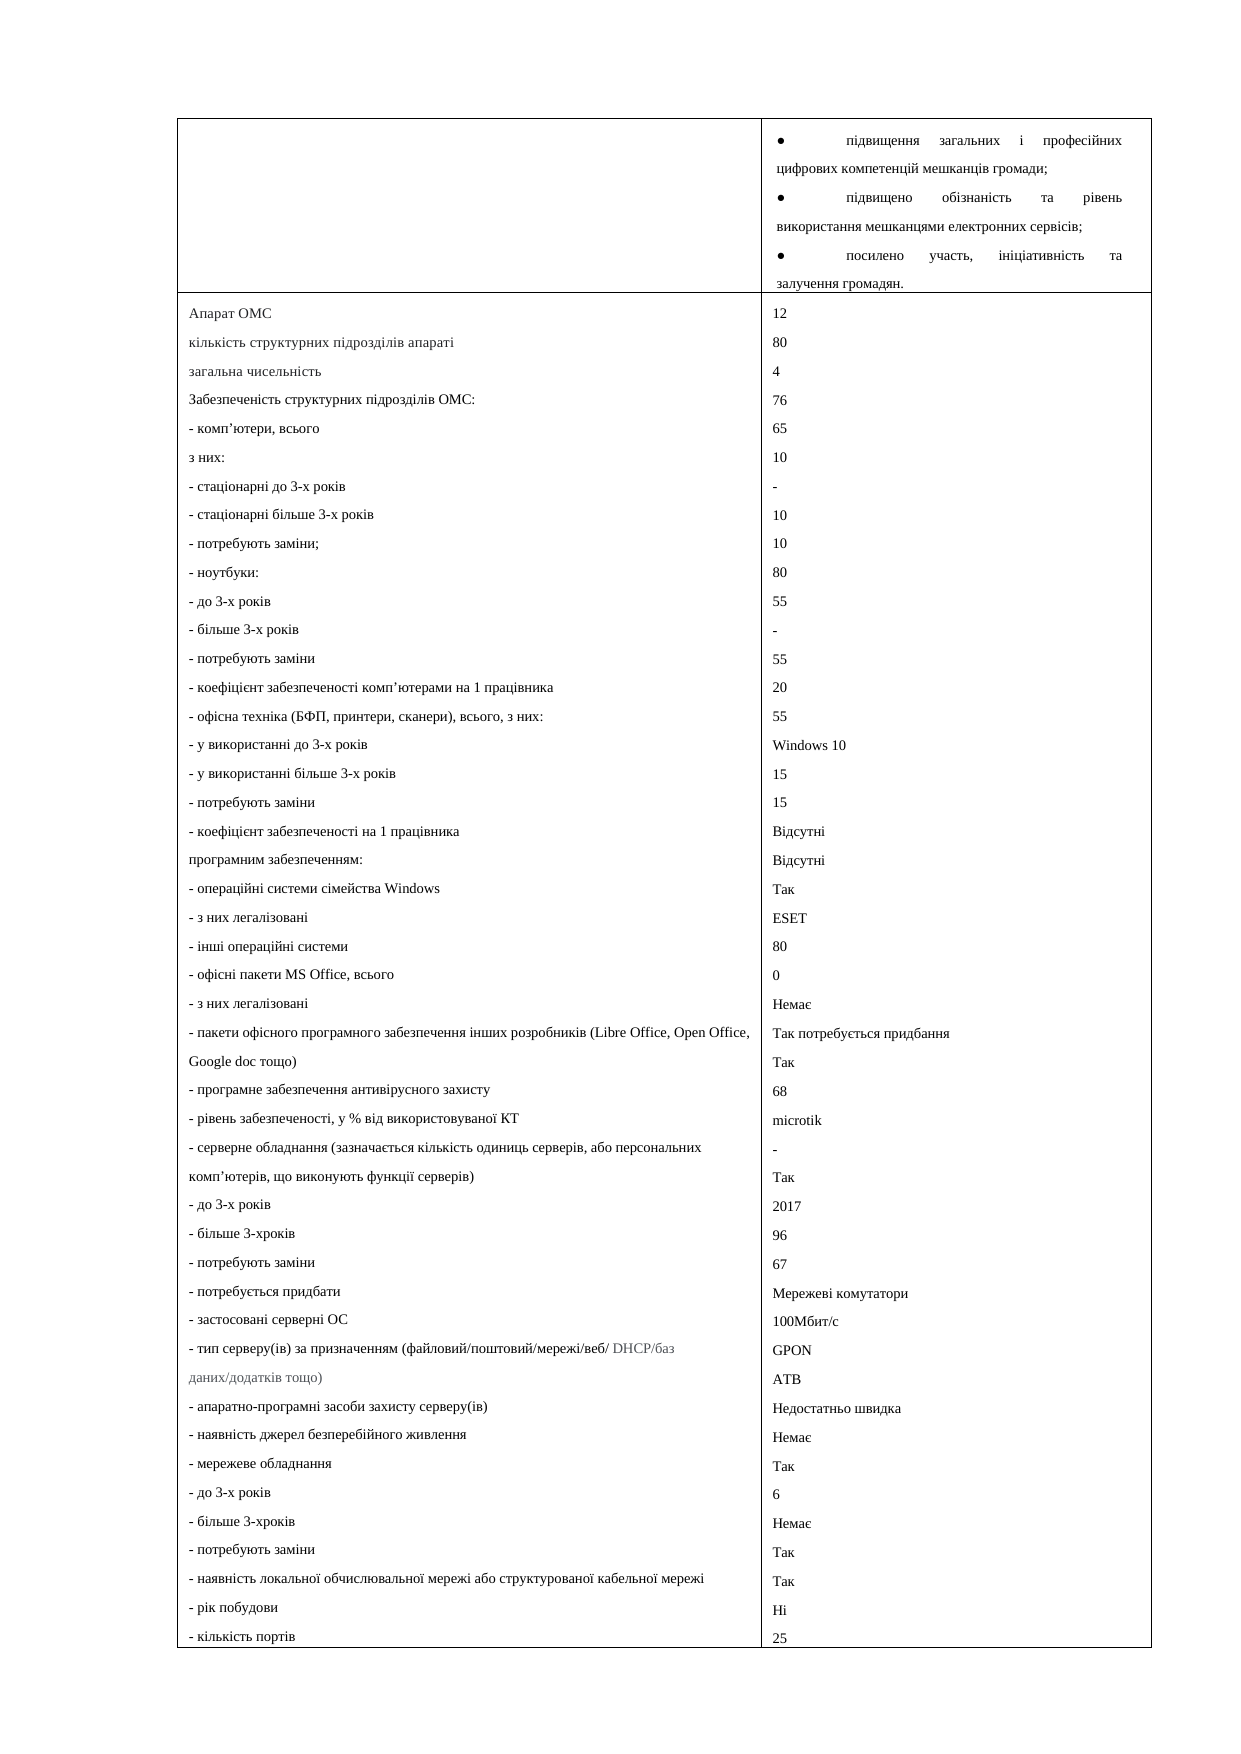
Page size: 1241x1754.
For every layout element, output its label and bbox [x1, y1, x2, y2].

table_cell [178, 293, 761, 1647]
table_cell [178, 119, 761, 292]
table_cell [762, 119, 1151, 292]
table_cell [762, 293, 1151, 1647]
